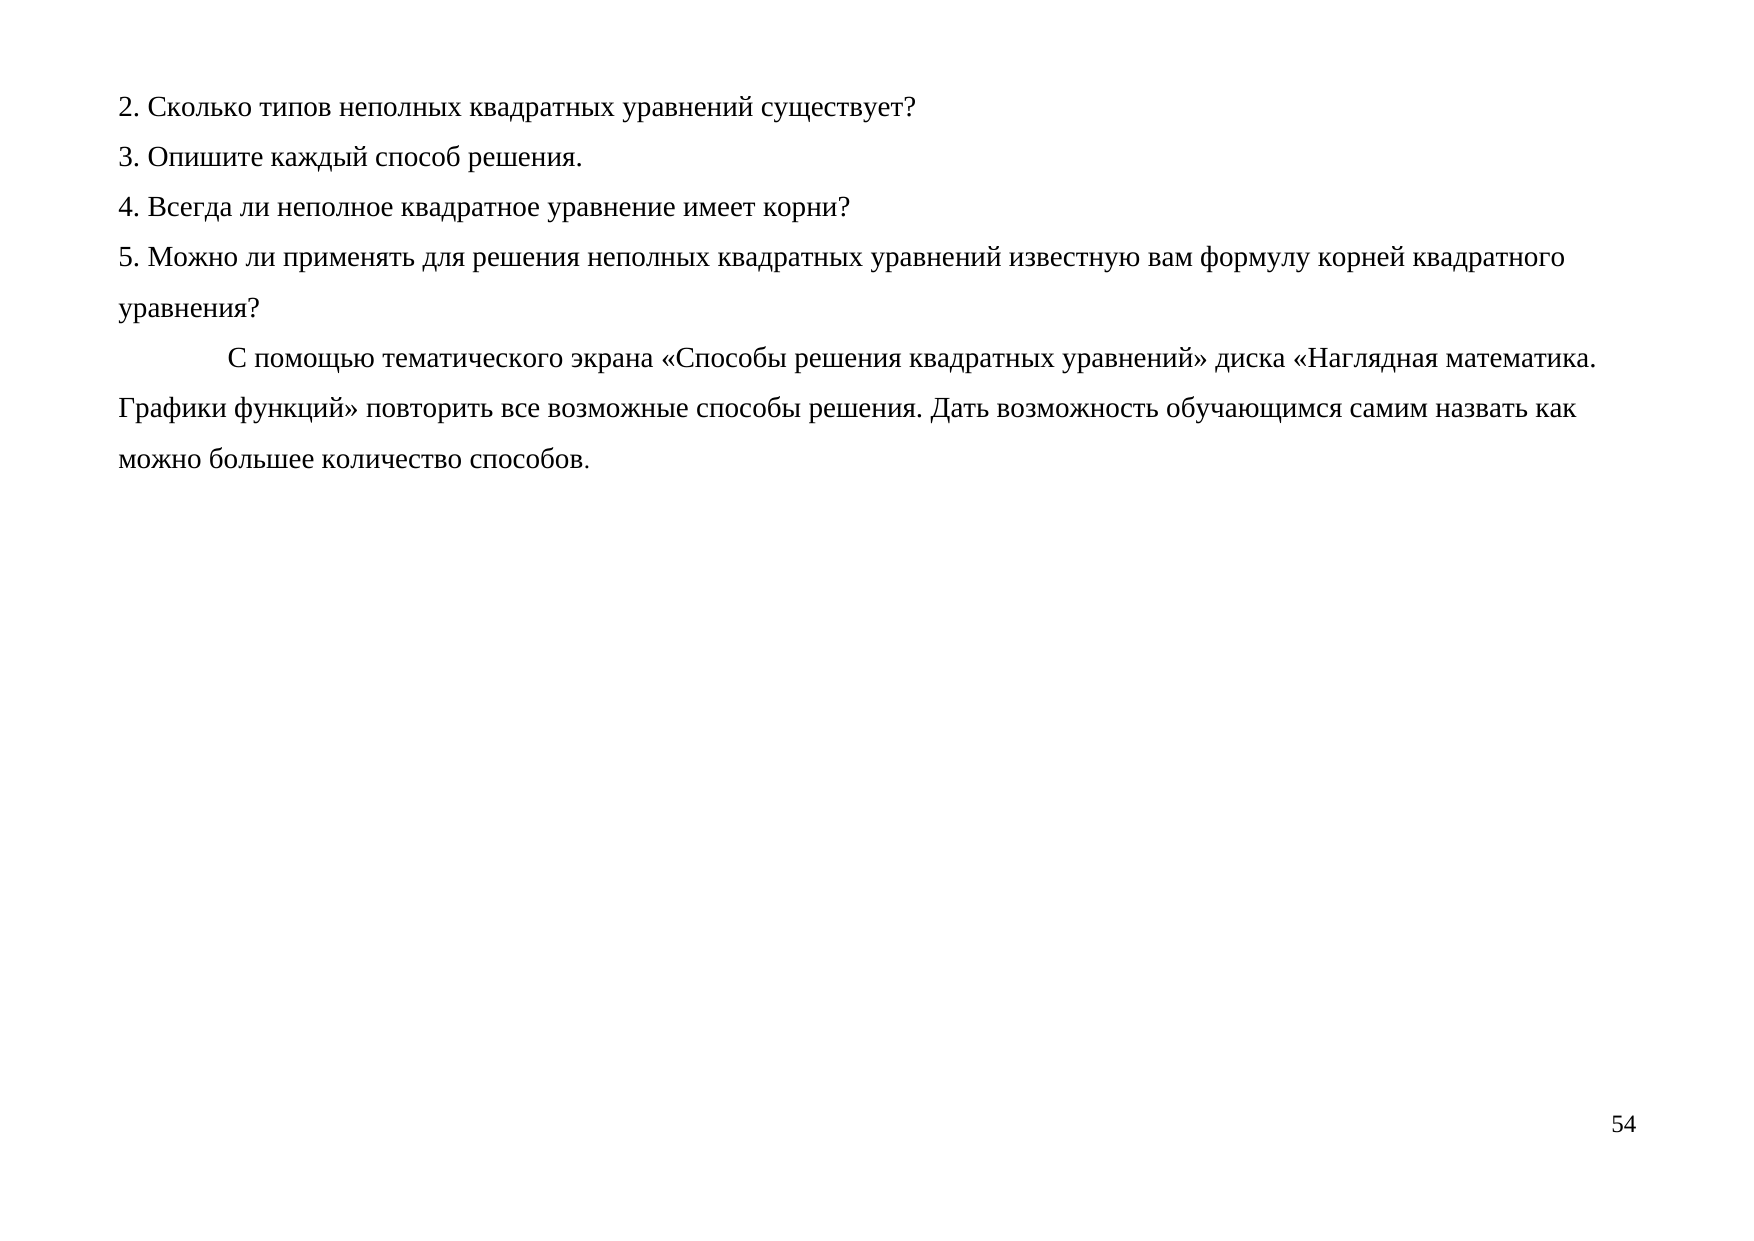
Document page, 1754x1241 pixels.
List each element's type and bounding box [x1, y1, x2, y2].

text [118, 89, 1636, 474]
